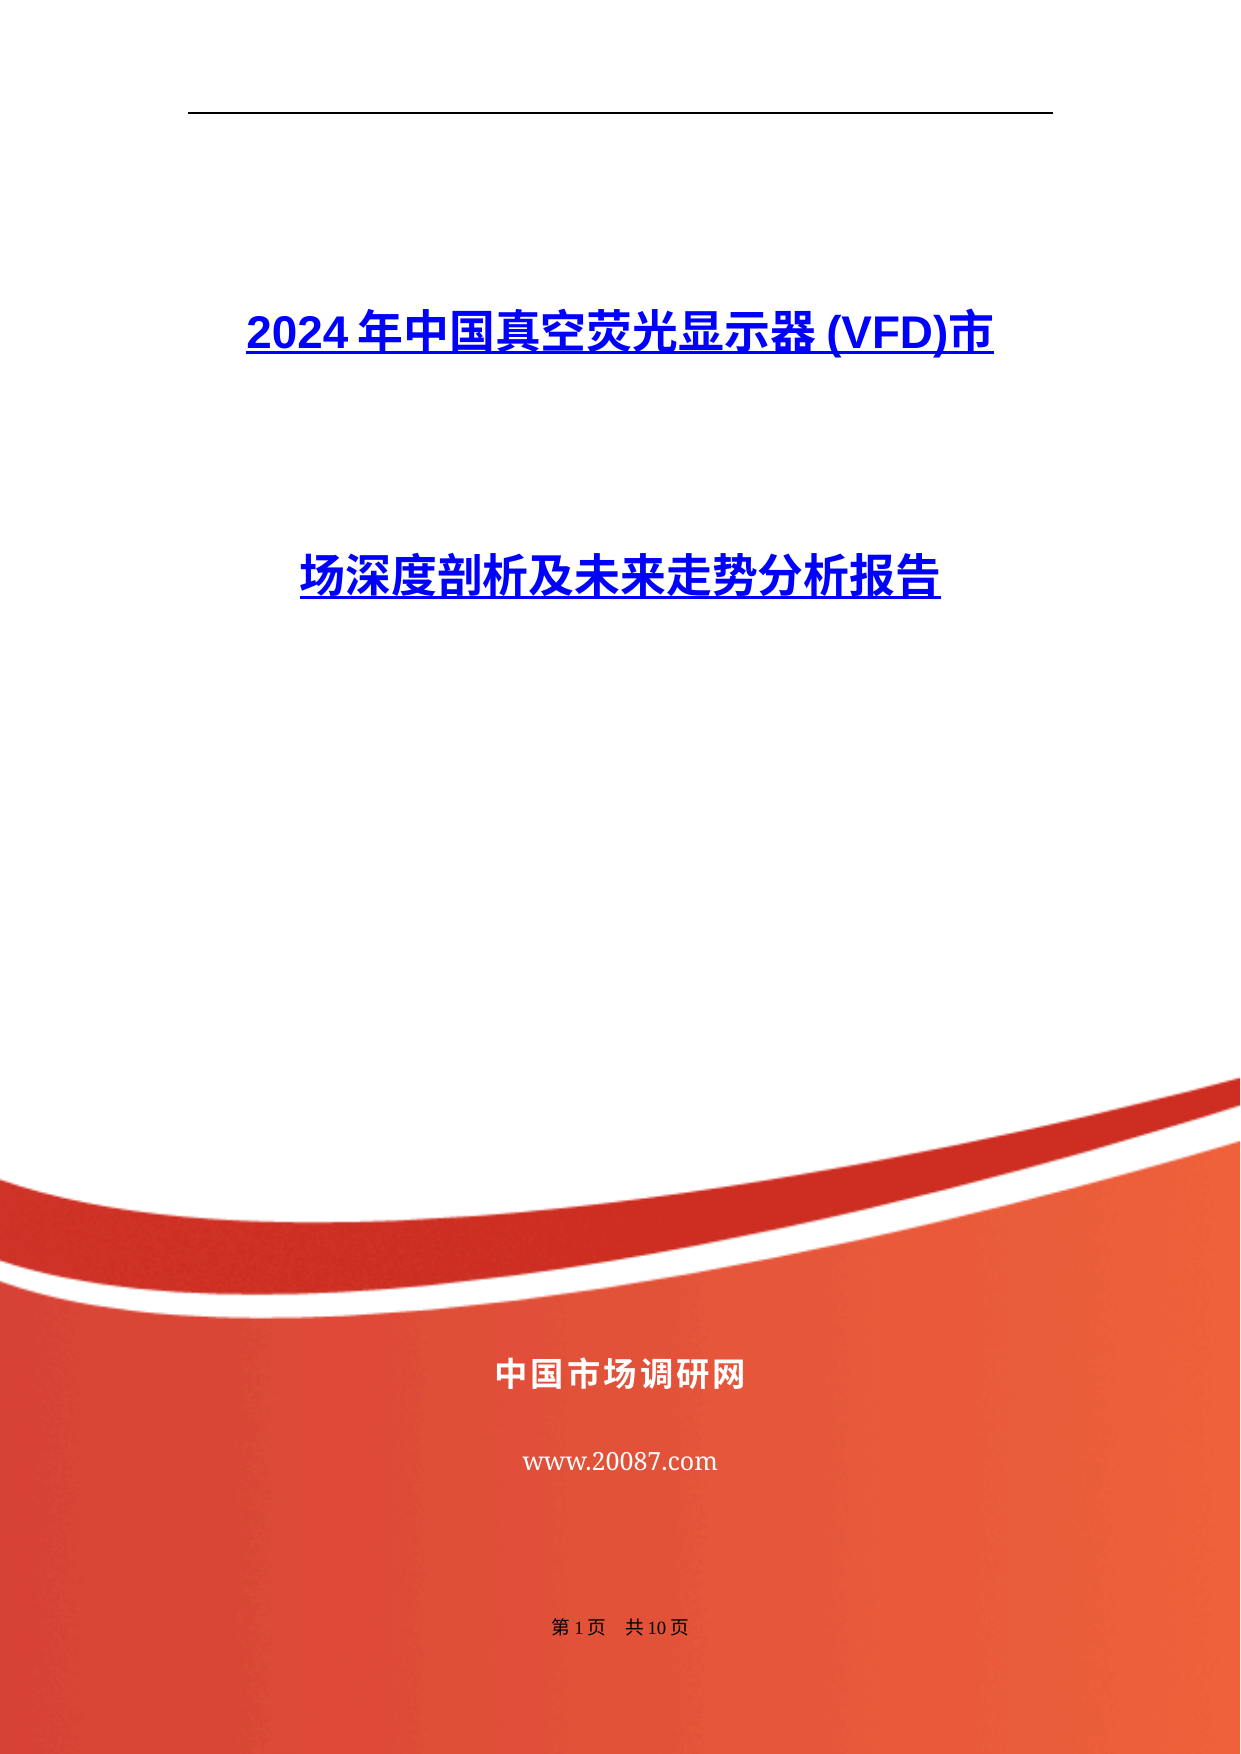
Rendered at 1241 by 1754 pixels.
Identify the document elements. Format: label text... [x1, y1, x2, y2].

picture [0, 1006, 1241, 1754]
text www.20087.com [187, 1428, 1053, 1493]
table_header 2024年中国真空荧光显示器 (VFD)市场深度剖析及未来走势分析报告 [188, 207, 1053, 773]
subtitle 中国市场调研网 [187, 1339, 1053, 1404]
